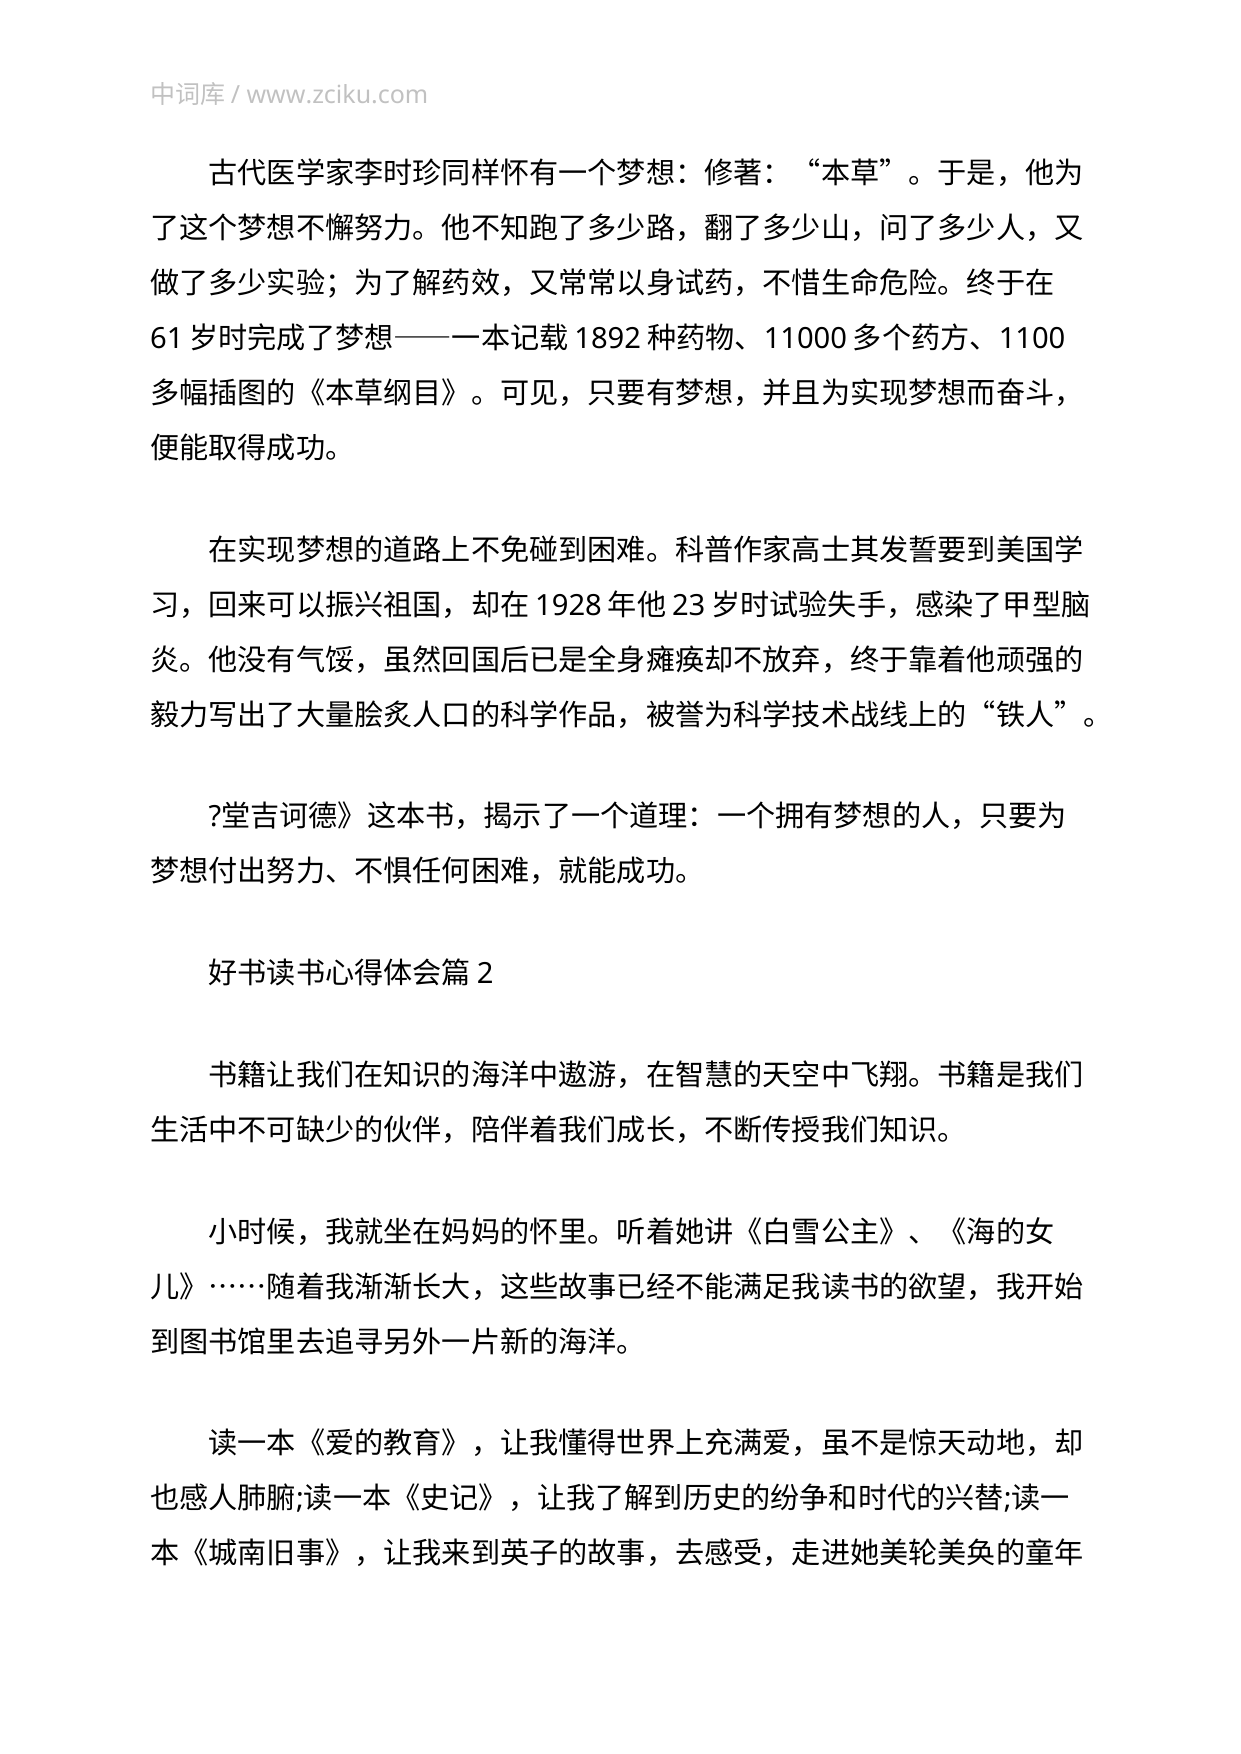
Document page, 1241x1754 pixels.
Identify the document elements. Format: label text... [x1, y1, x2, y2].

text 好书读书心得体会篇2 [150, 950, 1090, 992]
text 在实现梦想的道路上不免碰到困难。科普作家高士其发誓要到美国学习，回来可以振兴祖国，却在1928年他23岁时试验失手，感染了甲型脑炎。他没有气馁，虽然回国后已是全身瘫痪却不放弃，终于靠着他顽强的毅力写出了大量脍炙人口的科学作品，被誉为科学技术战线上的“铁人”。 [150, 526, 1090, 733]
text 小时候，我就坐在妈妈的怀里。听着她讲《白雪公主》、《海的女儿》……随着我渐渐长大，这些故事已经不能满足我读书的欲望，我开始到图书馆里去追寻另外一片新的海洋。 [150, 1208, 1090, 1360]
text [150, 1420, 1090, 1572]
text 书籍让我们在知识的海洋中遨游，在智慧的天空中飞翔。书籍是我们生活中不可缺少的伙伴，陪伴着我们成长，不断传授我们知识。 [150, 1052, 1090, 1149]
text ?堂吉诃德》这本书，揭示了一个道理：一个拥有梦想的人，只要为梦想付出努力、不惧任何困难，就能成功。 [150, 793, 1090, 890]
text 古代医学家李时珍同样怀有一个梦想：修著：“本草”。于是，他为了这个梦想不懈努力。他不知跑了多少路，翻了多少山，问了多少人，又做了多少实验；为了解药效，又常常以身试药，不惜生命危险。终于在61岁时完成了梦想——一本记载1892种药物、11000多个药方、1100多幅插图的《本草纲目》。可见，只要有梦想，并且为实现梦想而奋斗，便能取得成功。 [150, 150, 1090, 467]
